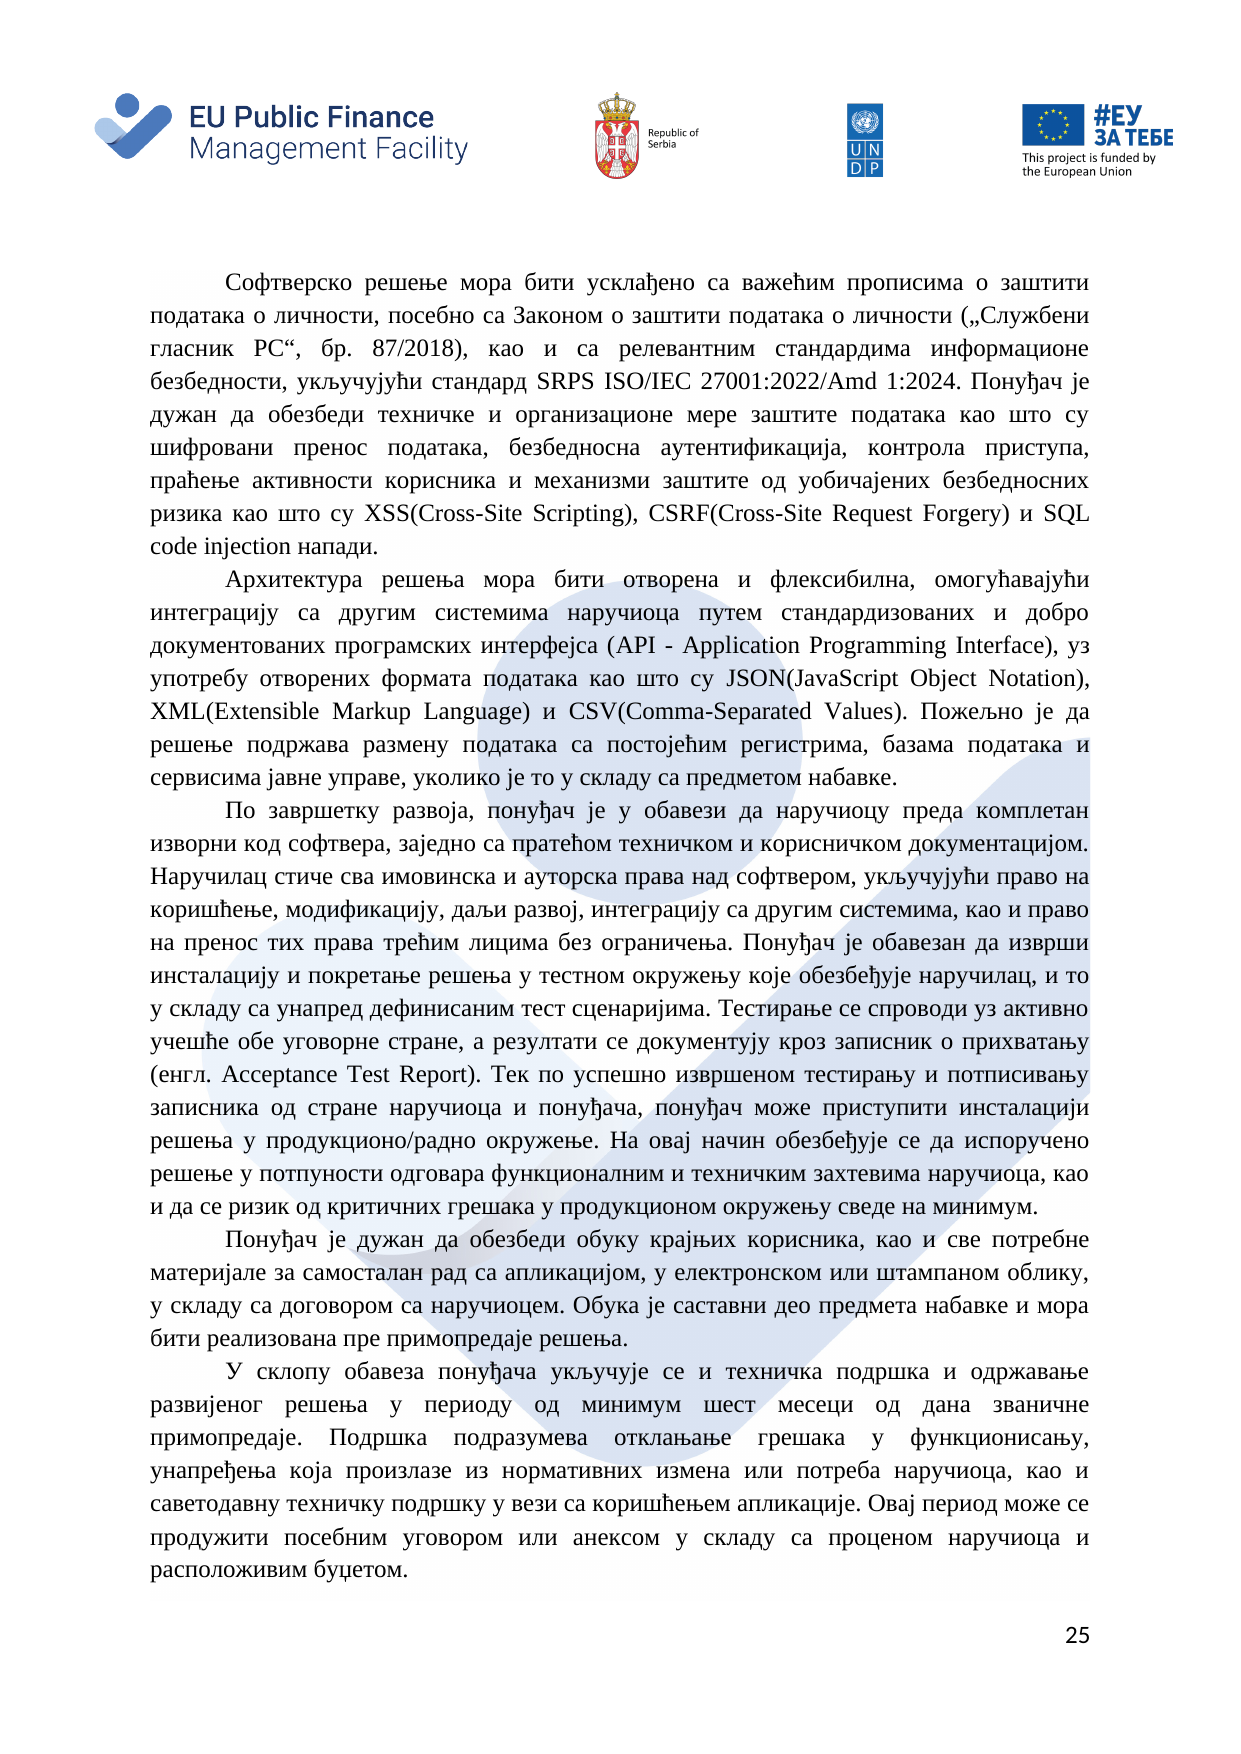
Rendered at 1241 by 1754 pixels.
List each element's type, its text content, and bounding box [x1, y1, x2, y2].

text Архитектура решења мора бити отворена и флексибилна, омогућавајући интеграцију са другим системима наручиоца путем стандардизованих и добро документованих програмских интерфејса (API - Application Programming Interface), уз употребу отворених формата података као што су JSON(JavaScript Object Notation), XML(Extensible Markup Language) и CSV(Comma-Separated Values). Пожељно је да решење подржава размену података са постојећим регистрима, базама података и сервисима јавне управе, уколико је то у складу са предметом набавке. [150, 564, 1090, 791]
picture [595, 92, 1173, 179]
text Софтверско решење мора бити усклађено са важећим прописима о заштити података о личности, посебно са Законом о заштити података о личности („Службени гласник РС“, бр. 87/2018), као и са релевантним стандардима информационе безбедности, укључујући стандард SRPS ISO/IEC 27001:2022/Amd 1:2024. Понуђач је дужан да обезбеди техничке и организационе мере заштите података као што су шифровани пренос података, безбедносна аутентификација, контрола приступа, праћење активности корисника и механизми заштите од уобичајених безбедносних ризика као што су XSS(Cross-Site Scripting), CSRF(Cross-Site Request Forgery) и SQL code injection напади. [150, 267, 1090, 560]
picture [94, 93, 468, 165]
text У склопу обавеза понуђача укључује се и техничка подршка и одржавање развијеног решења у периоду од минимум шест месеци од дана званичне примопредаје. Подршка подразумева отклањање грешака у функционисању, унапређења која произлазе из нормативних измена или потреба наручиоца, као и саветодавну техничку подршку у вези са коришћењем апликације. Овај период може се продужити посебним уговором или анексом у складу са проценом наручиоца и расположивим буџетом. [150, 1356, 1090, 1583]
text По завршетку развоја, понуђач је у обавези да наручиоцу преда комплетан изворни код софтвера, заједно са пратећом техничком и корисничком документацијом. Наручилац стиче сва имовинска и ауторска права над софтвером, укључујући право на коришћење, модификацију, даљи развој, интеграцију са другим системима, као и право на пренос тих права трећим лицима без ограничења. Понуђач је обавезан да изврши инсталацију и покретање решења у тестном окружењу које обезбеђује наручилац, и то у складу са унапред дефинисаним тест сценаријима. Тестирање се спроводи уз активно учешће обе уговорне стране, а резултати се документују кроз записник о прихватању (енгл. Acceptance Test Report). Тек по успешно извршеном тестирању и потписивању записника од стране наручиоца и понуђача, понуђач може приступити инсталацији решења у продукционо/радно окружење. На овај начин обезбеђује се да испоручено решење у потпуности одговара функционалним и техничким захтевима наручиоца, као и да се ризик од критичних грешака у продукционом окружењу сведе на минимум. [150, 795, 1090, 1220]
picture [150, 270, 1091, 1601]
text Понуђач је дужан да обезбеди обуку крајњих корисника, као и све потребне материјале за самосталан рад са апликацијом, у електронском или штампаном облику, у складу са договором са наручиоцем. Обука је саставни део предмета набавке и мора бити реализована пре примопредаје решења. [150, 1224, 1090, 1352]
